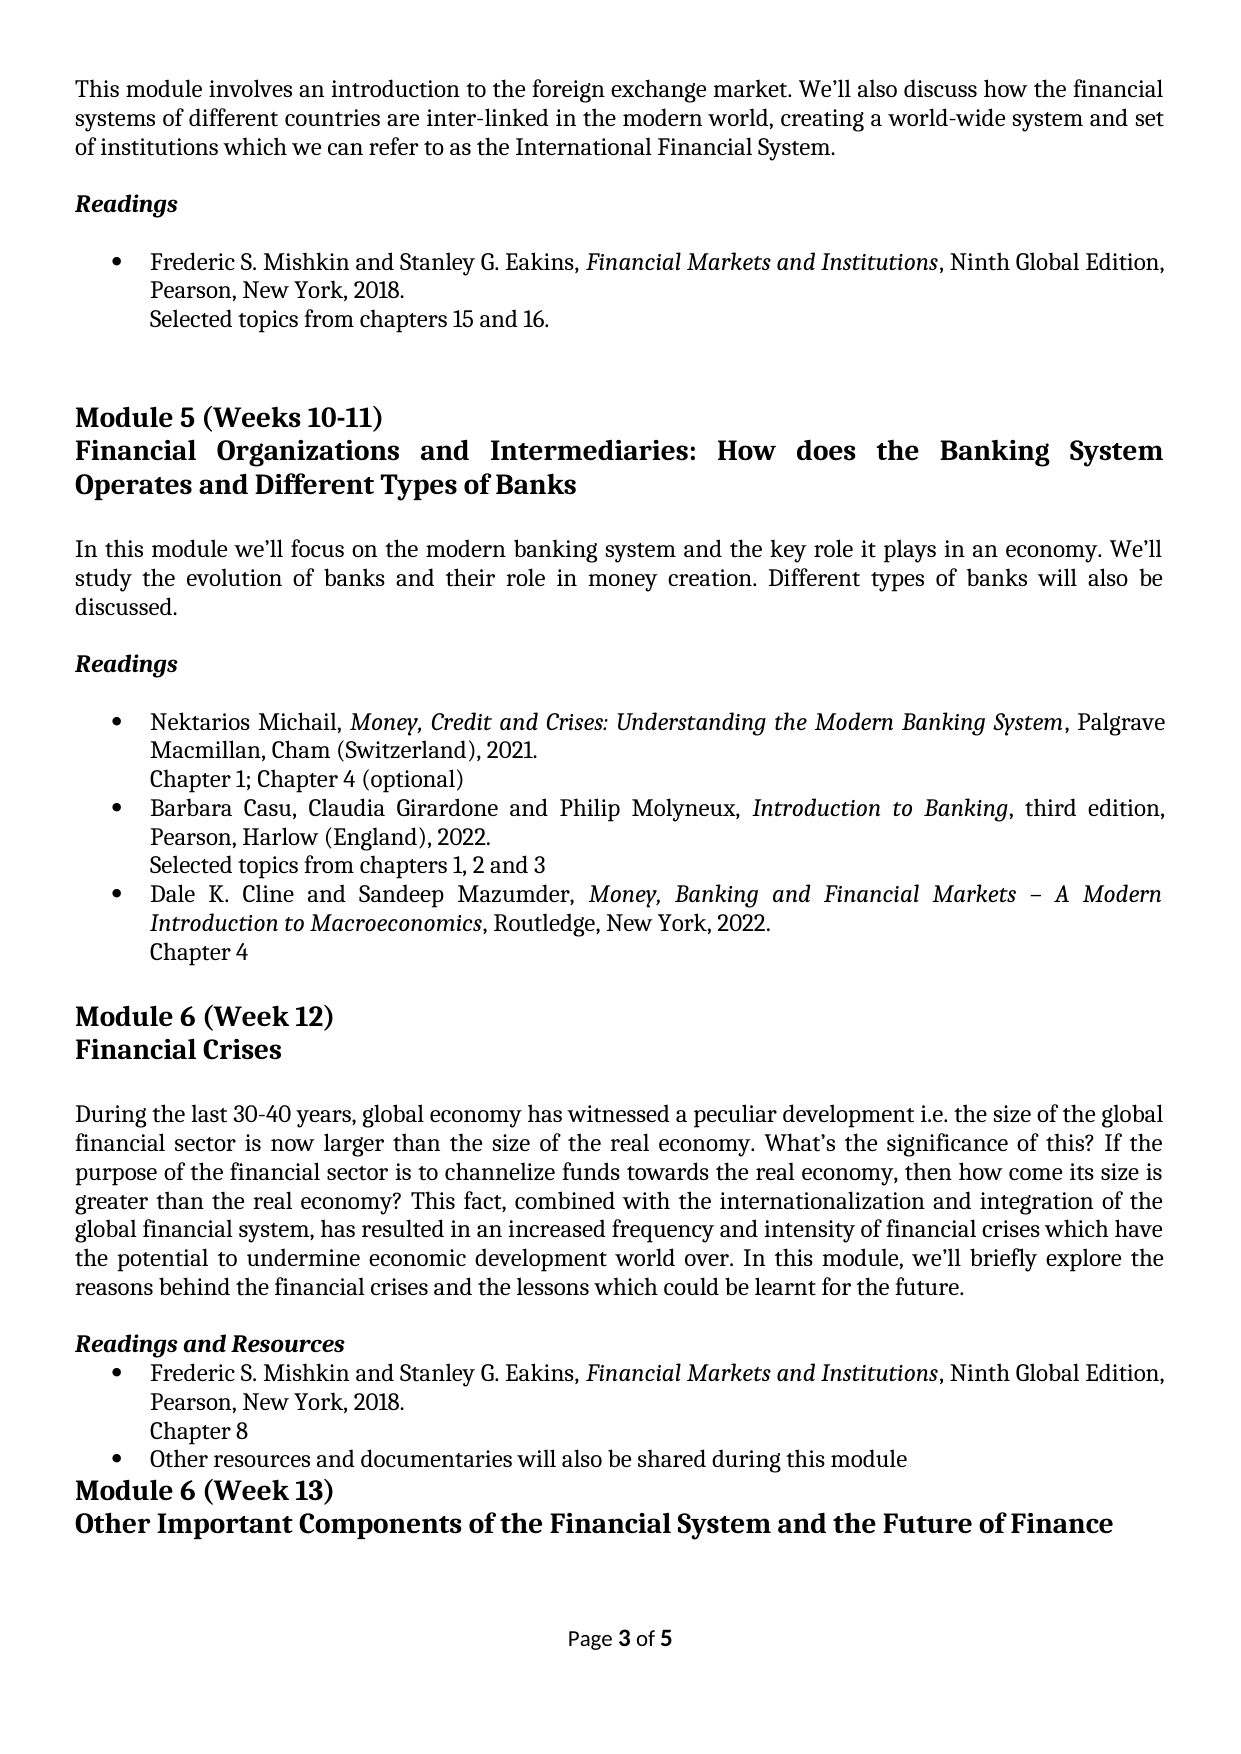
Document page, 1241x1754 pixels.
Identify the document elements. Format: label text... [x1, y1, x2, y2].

text Module 5 (Weeks 10-11) [75, 401, 1165, 434]
text Readings [75, 190, 1165, 219]
list Selected topics from chapters 1, 2 and 3 [150, 851, 1165, 880]
list Selected topics from chapters 15 and 16. [150, 305, 1165, 334]
list Barbara Casu, Claudia Girardone and Philip Molyneux, Introduction to Banking, third edition, Pearson, Harlow (England), 2022. [112, 794, 1165, 851]
text Readings and Resources [75, 1330, 1165, 1359]
list Frederic S. Mishkin and Stanley G. Eakins, Financial Markets and Institutions, Ninth Global Edition, Pearson, New York, 2018. [112, 247, 1165, 305]
text Financial Crises [75, 1033, 1165, 1067]
list Dale K. Cline and Sandeep Mazumder, Money, Banking and Financial Markets – A Modern Introduction to Macroeconomics, Routledge, New York, 2022. [112, 880, 1165, 937]
text Readings [75, 650, 1165, 679]
list Chapter 1; Chapter 4 (optional) [150, 765, 1165, 794]
text During the last 30-40 years, global economy has witnessed a peculiar development i.e. the size of the global financial sector is now larger than the size of the real economy. What’s the significance of this? If the purpose of the financial sector is to channelize funds towards the real economy, then how come its size is greater than the real economy? This fact, combined with the internationalization and integration of the global financial system, has resulted in an increased frequency and intensity of financial crises which have the potential to undermine economic development world over. In this module, we’ll briefly explore the reasons behind the financial crises and the lessons which could be learnt for the future. [75, 1100, 1165, 1302]
list Chapter 4 [150, 937, 1165, 966]
text In this module we’ll focus on the modern banking system and the key role it plays in an economy. We’ll study the evolution of banks and their role in money creation. Different types of banks will also be discussed. [75, 535, 1165, 621]
list Chapter 8 [150, 1417, 1165, 1445]
text Module 6 (Week 13) [75, 1474, 1165, 1508]
list Frederic S. Mishkin and Stanley G. Eakins, Financial Markets and Institutions, Ninth Global Edition, Pearson, New York, 2018. [112, 1359, 1165, 1417]
text Other Important Components of the Financial System and the Future of Finance [75, 1508, 1165, 1541]
list Nektarios Michail, Money, Credit and Crises: Understanding the Modern Banking System, Palgrave Macmillan, Cham (Switzerland), 2021. [112, 707, 1165, 765]
text Module 6 (Week 12) [75, 1000, 1165, 1033]
text Financial Organizations and Intermediaries: How does the Banking System Operates and Different Types of Banks [75, 434, 1165, 501]
text This module involves an introduction to the foreign exchange market. We’ll also discuss how the financial systems of different countries are inter-linked in the modern world, creating a world-wide system and set of institutions which we can refer to as the International Financial System. [75, 75, 1165, 161]
list Other resources and documentaries will also be shared during this module [112, 1445, 1165, 1474]
